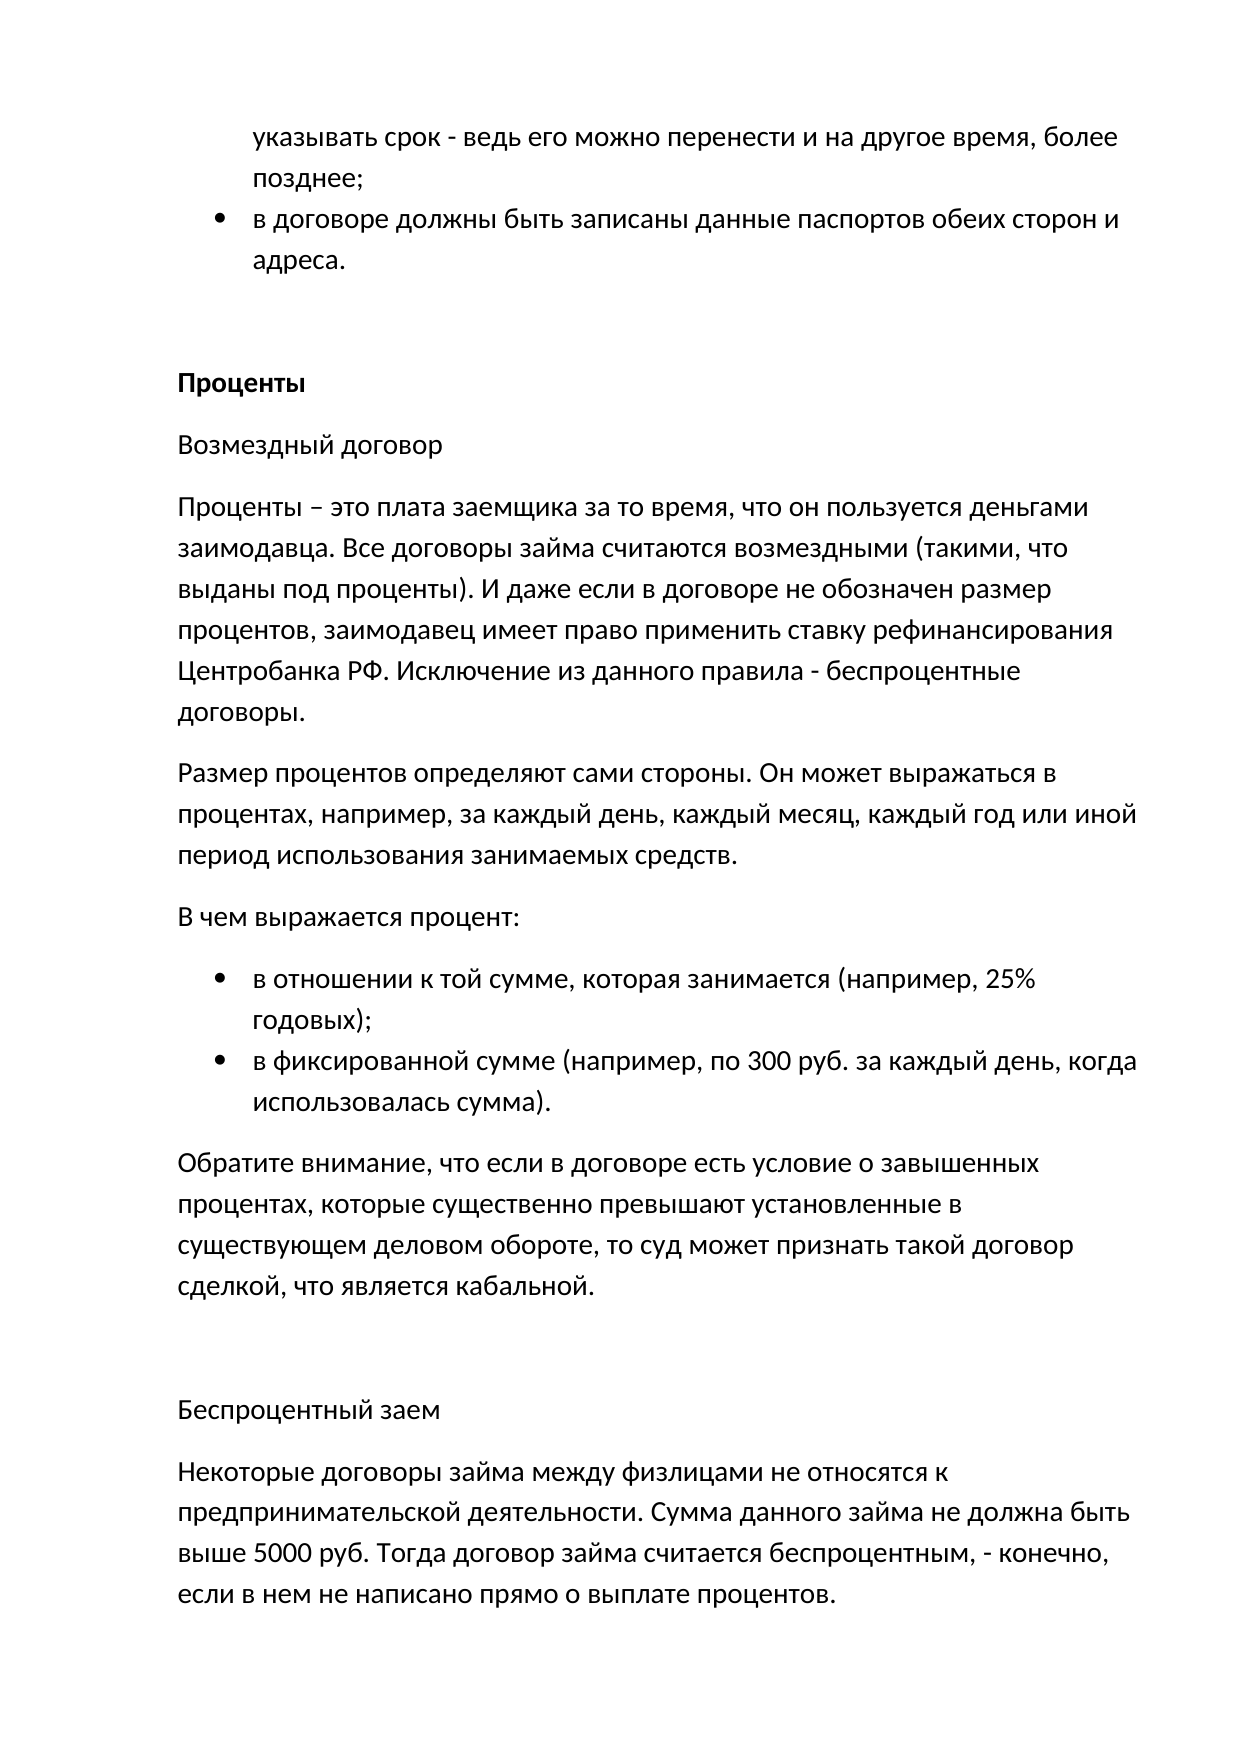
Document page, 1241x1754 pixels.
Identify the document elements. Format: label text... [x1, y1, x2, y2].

text Беспроцентный заем [177, 1391, 1152, 1426]
text Некоторые договоры займа между физлицами не относятся к предпринимательской деятельности. Сумма данного займа не должна быть выше 5000 руб. Тогда договор займа считается беспроцентным, - конечно, если в нем не написано прямо о выплате процентов. [177, 1453, 1152, 1611]
text Проценты [177, 364, 1152, 400]
text В чем выражается процент: [177, 898, 1152, 934]
list в отношении к той сумме, которая занимается (например, 25% годовых); [215, 960, 1152, 1036]
list в фиксированной сумме (например, по 300 руб. за каждый день, когда использовалась сумма). [215, 1042, 1152, 1118]
list в договоре должны быть записаны данные паспортов обеих сторон и адреса. [215, 200, 1152, 277]
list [215, 118, 1152, 195]
text Обратите внимание, что если в договоре есть условие о завышенных процентах, которые существенно превышают установленные в существующем деловом обороте, то суд может признать такой договор сделкой, что является кабальной. [177, 1144, 1152, 1303]
text Проценты – это плата заемщика за то время, что он пользуется деньгами заимодавца. Все договоры займа считаются возмездными (такими, что выданы под проценты). И даже если в договоре не обозначен размер процентов, заимодавец имеет право применить ставку рефинансирования Центробанка РФ. Исключение из данного правила - беспроцентные договоры. [177, 488, 1152, 728]
text Размер процентов определяют сами стороны. Он может выражаться в процентах, например, за каждый день, каждый месяц, каждый год или иной период использования занимаемых средств. [177, 754, 1152, 872]
text Возмездный договор [177, 426, 1152, 462]
